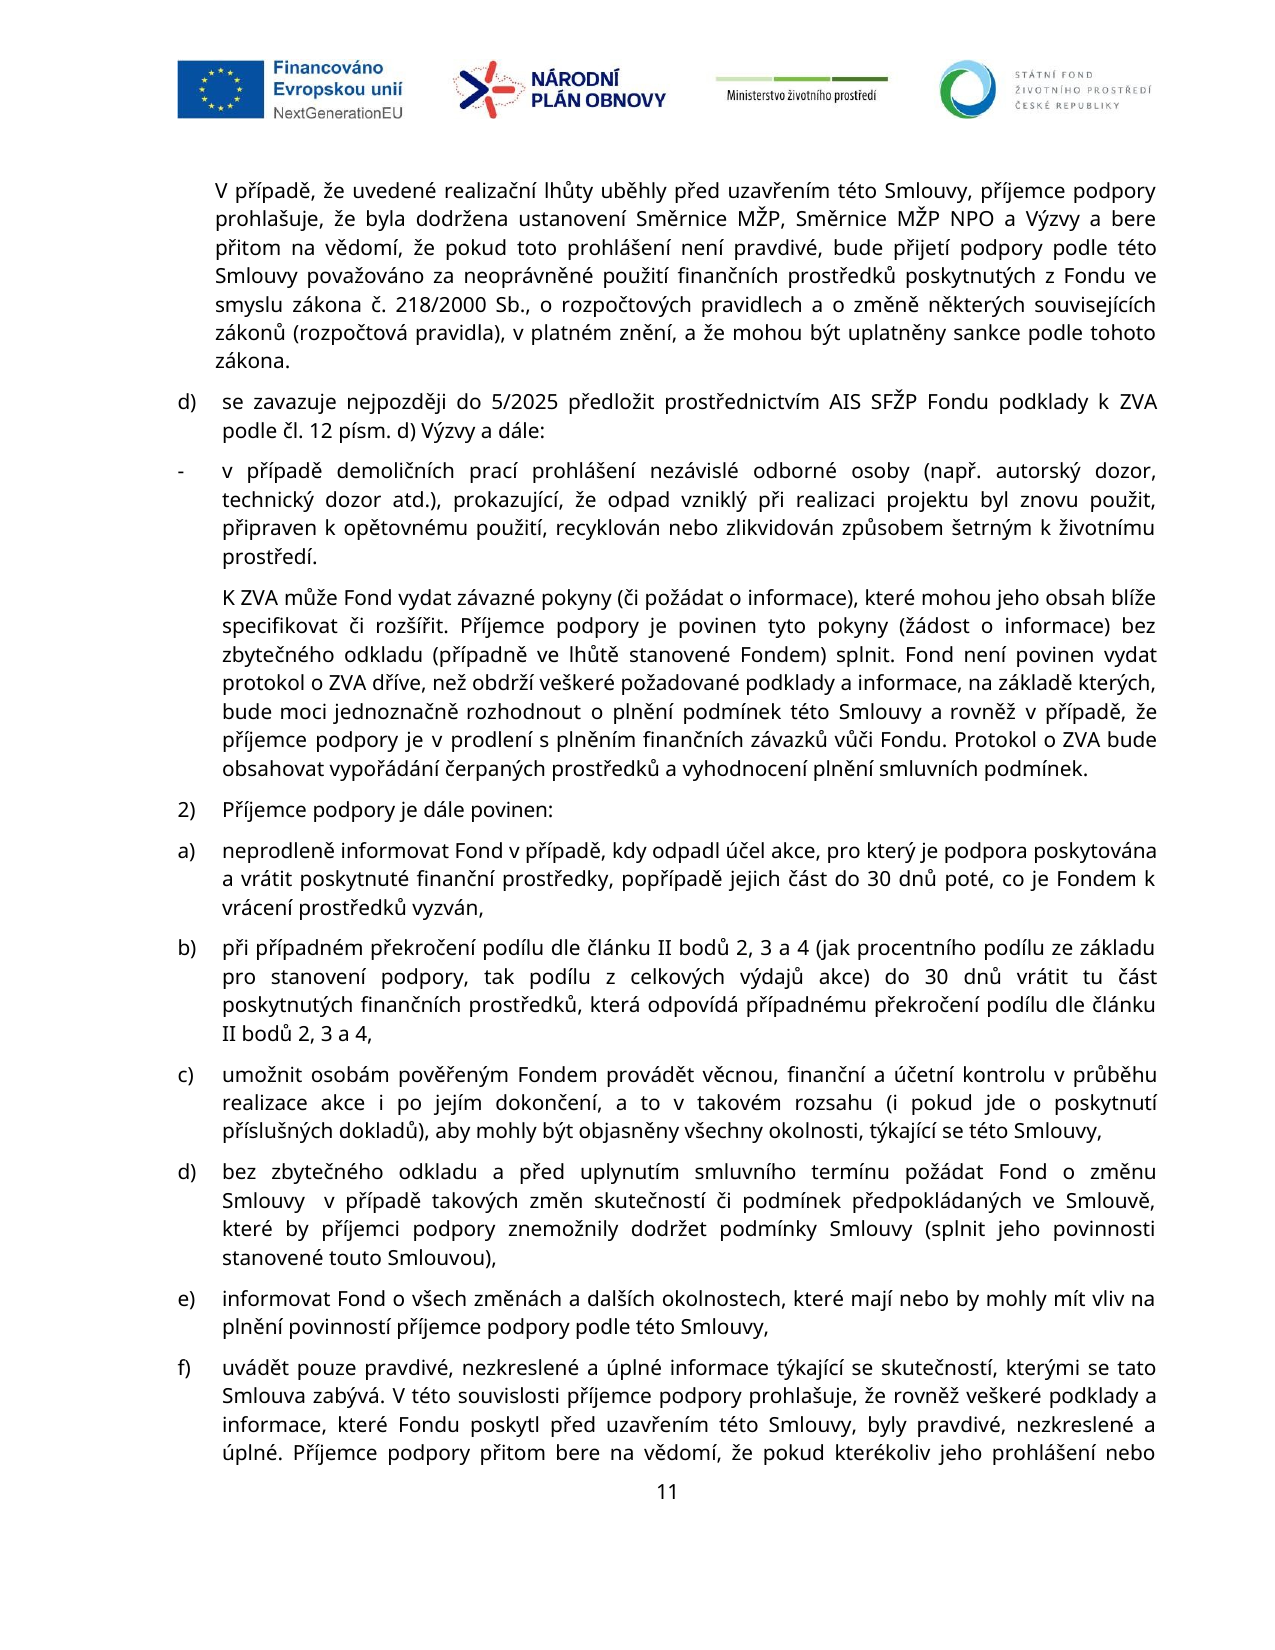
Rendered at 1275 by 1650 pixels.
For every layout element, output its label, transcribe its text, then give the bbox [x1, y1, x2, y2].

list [177, 1353, 1157, 1467]
text V případě, že uvedené realizační lhůty uběhly před uzavřením této Smlouvy, příjemce podpory prohlašuje, že byla dodržena ustanovení Směrnice MŽP, Směrnice MŽP NPO a Výzvy a bere přitom na vědomí, že pokud toto prohlášení není pravdivé, bude přijetí podpory podle této Smlouvy považováno za neoprávněné použití finančních prostředků poskytnutých z Fondu ve smyslu zákona č. 218/2000 Sb., o rozpočtových pravidlech a o změně některých souvisejících zákonů (rozpočtová pravidla), v platném znění, a že mohou být uplatněny sankce podle tohoto zákona. [215, 176, 1157, 375]
list bez zbytečného odkladu a před uplynutím smluvního termínu požádat Fond o změnu Smlouvy v případě takových změn skutečností či podmínek předpokládaných ve Smlouvě, které by příjemci podpory znemožnily dodržet podmínky Smlouvy (splnit jeho povinnosti stanovené touto Smlouvou), [177, 1157, 1157, 1271]
list neprodleně informovat Fond v případě, kdy odpadl účel akce, pro který je podpora poskytována a vrátit poskytnuté finanční prostředky, popřípadě jejich část do 30 dnů poté, co je Fondem k vrácení prostředků vyzván, [177, 836, 1157, 921]
list v případě demoličních prací prohlášení nezávislé odborné osoby (např. autorský dozor, technický dozor atd.), prokazující, že odpad vzniklý při realizaci projektu byl znovu použit, připraven k opětovnému použití, recyklován nebo zlikvidován způsobem šetrným k životnímu prostředí. [177, 457, 1157, 570]
list při případném překročení podílu dle článku II bodů 2, 3 a 4 (jak procentního podílu ze základu pro stanovení podpory, tak podílu z celkových výdajů akce) do 30 dnů vrátit tu část poskytnutých finančních prostředků, která odpovídá případnému překročení podílu dle článku II bodů 2, 3 a 4, [177, 933, 1157, 1047]
list umožnit osobám pověřeným Fondem provádět věcnou, finanční a účetní kontrolu v průběhu realizace akce i po jejím dokončení, a to v takovém rozsahu (i pokud jde o poskytnutí příslušných dokladů), aby mohly být objasněny všechny okolnosti, týkající se této Smlouvy, [177, 1060, 1157, 1145]
picture [177, 59, 1152, 119]
list Příjemce podpory je dále povinen: [177, 795, 1169, 823]
list se zavazuje nejpozději do 5/2025 předložit prostřednictvím AIS SFŽP Fondu podklady k ZVA podle čl. 12 písm. d) Výzvy a dále: [177, 387, 1157, 444]
list informovat Fond o všech změnách a dalších okolnostech, které mají nebo by mohly mít vliv na plnění povinností příjemce podpory podle této Smlouvy, [177, 1284, 1157, 1341]
text K ZVA může Fond vydat závazné pokyny (či požádat o informace), které mohou jeho obsah blíže specifikovat či rozšířit. Příjemce podpory je povinen tyto pokyny (žádost o informace) bez zbytečného odkladu (případně ve lhůtě stanovené Fondem) splnit. Fond není povinen vydat protokol o ZVA dříve, než obdrží veškeré požadované podklady a informace, na základě kterých, bude moci jednoznačně rozhodnout o plnění podmínek této Smlouvy a rovněž v případě, že příjemce podpory je v prodlení s plněním finančních závazků vůči Fondu. Protokol o ZVA bude obsahovat vypořádání čerpaných prostředků a vyhodnocení plnění smluvních podmínek. [222, 583, 1158, 782]
